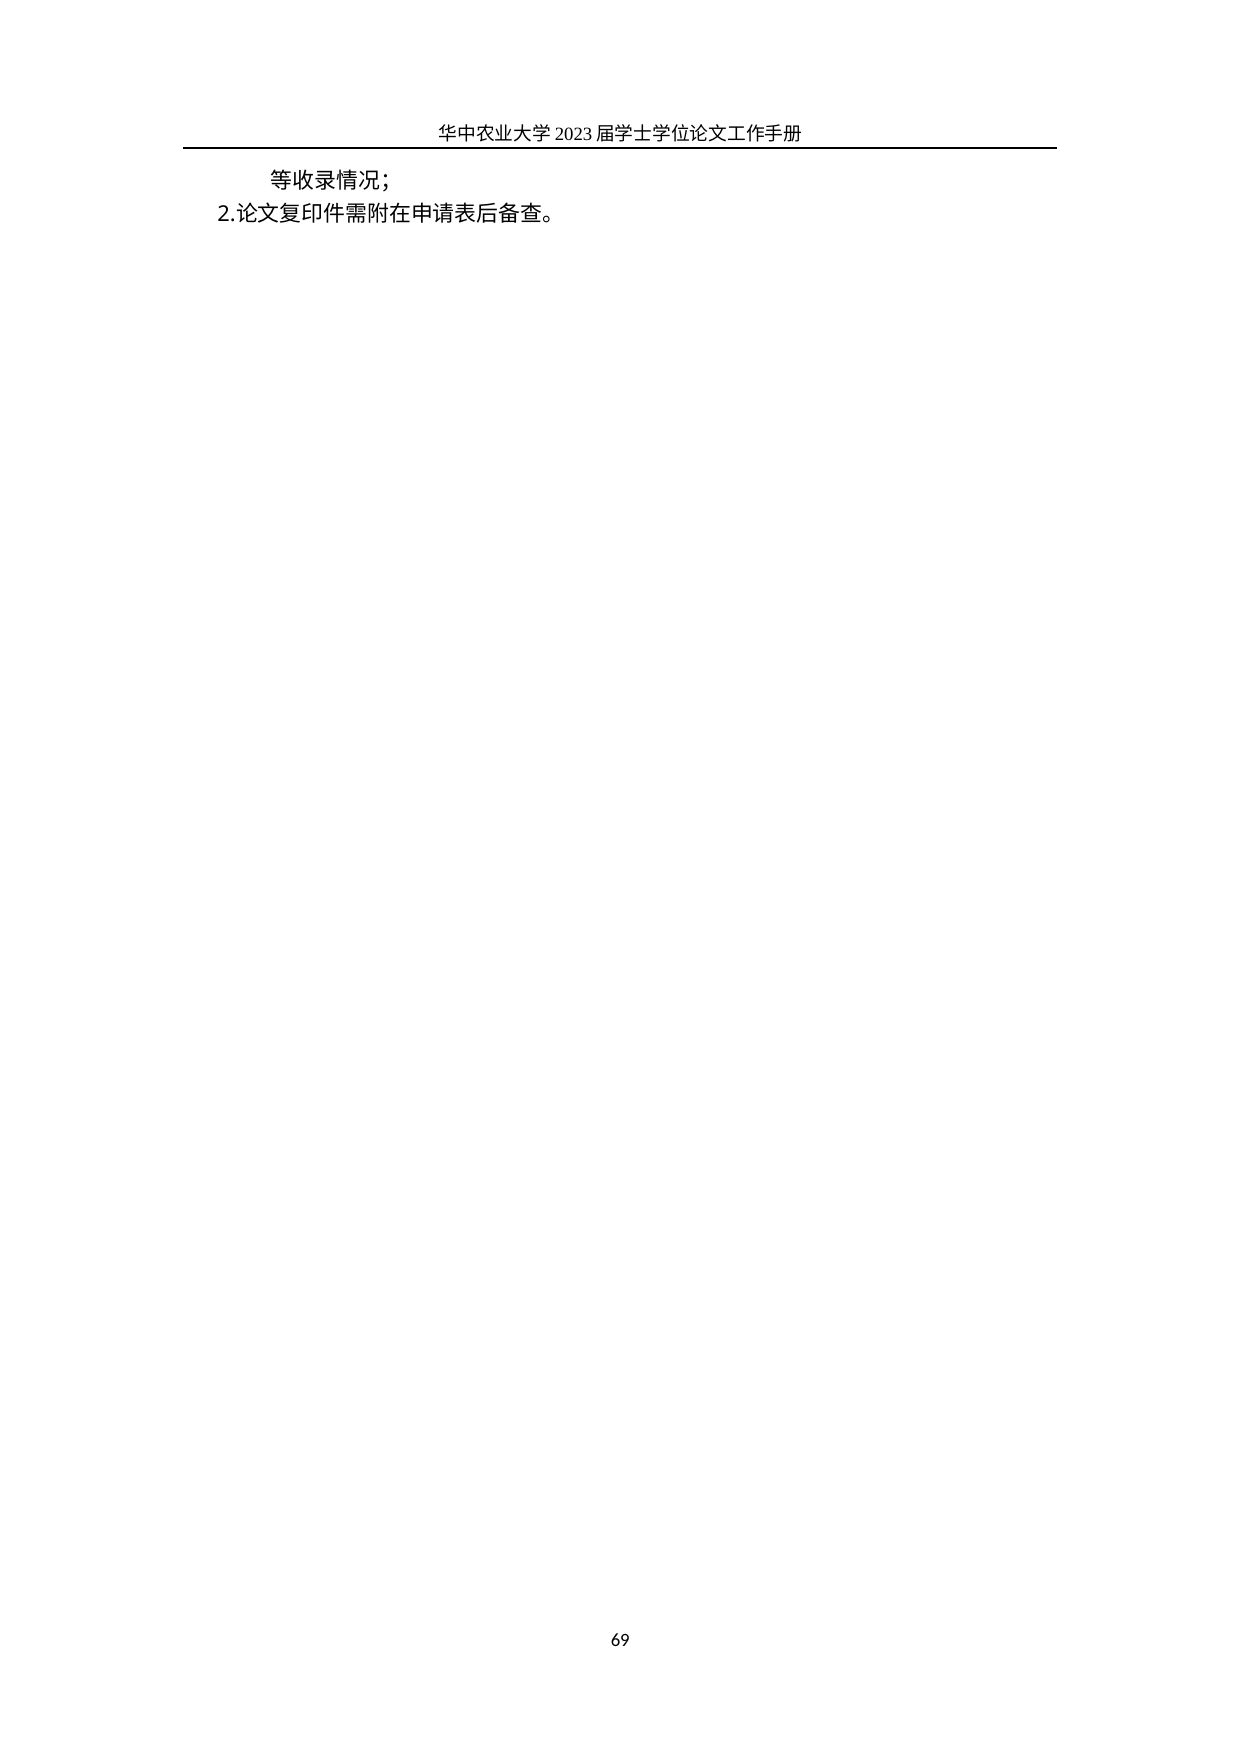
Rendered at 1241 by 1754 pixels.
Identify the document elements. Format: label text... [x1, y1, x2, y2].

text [183, 163, 1057, 196]
text 2.论文复印件需附在申请表后备查。 [183, 196, 1057, 228]
